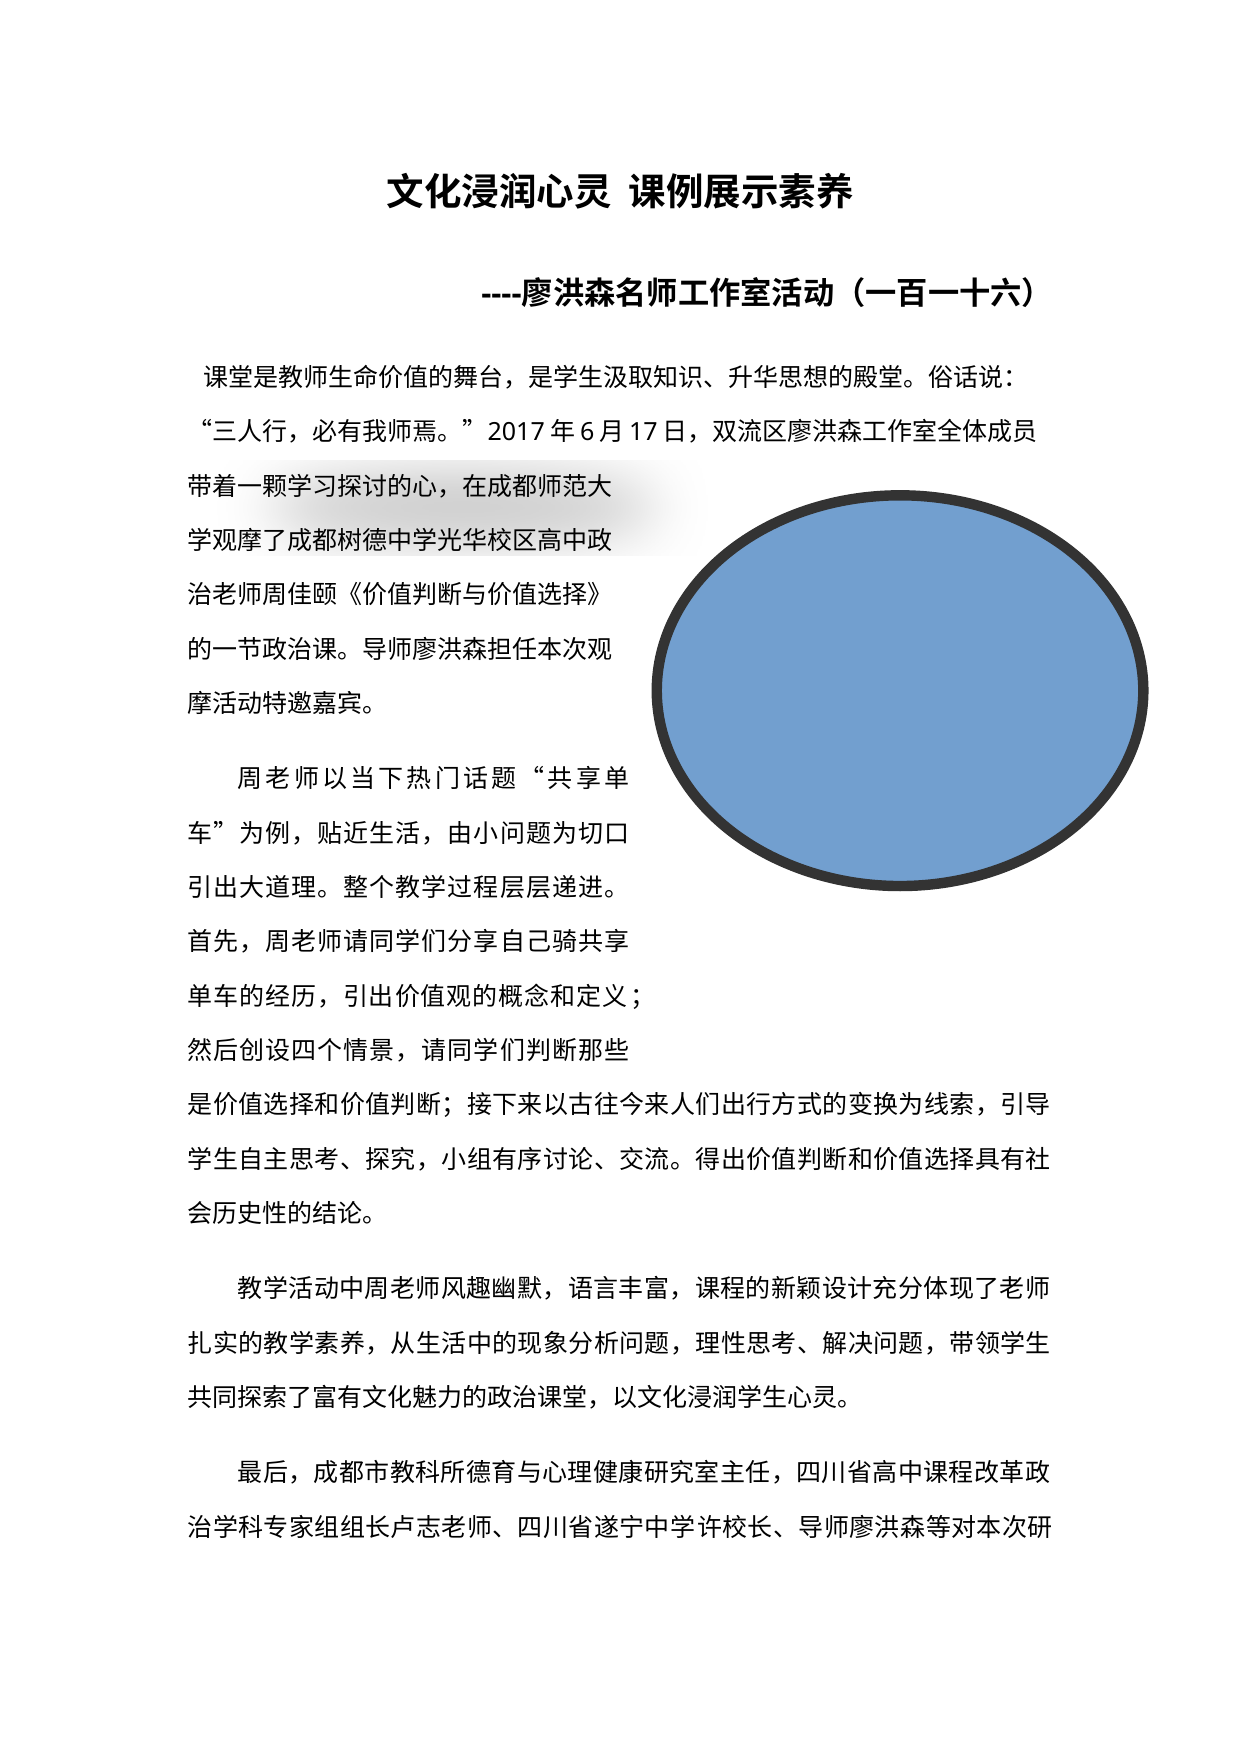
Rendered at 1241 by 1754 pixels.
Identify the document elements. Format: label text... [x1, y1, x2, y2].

text 课堂是教师生命价值的舞台，是学生汲取知识、升华思想的殿堂。俗话说：“三人行，必有我师焉。”2017年6月17日，双流区廖洪森工作室全体成员带着一颗学习探讨的心，在成都师范大学观摩了成都树德中学光华校区高中政治老师周佳颐《价值判断与价值选择》的一节政治课。导师廖洪森担任本次观摩活动特邀嘉宾。 [187, 357, 1053, 720]
text 教学活动中周老师风趣幽默，语言丰富，课程的新颖设计充分体现了老师扎实的教学素养，从生活中的现象分析问题，理性思考、解决问题，带领学生共同探索了富有文化魅力的政治课堂，以文化浸润学生心灵。 [187, 1269, 1053, 1414]
text ----廖洪森名师工作室活动（一百一十六） [187, 268, 1053, 314]
text 文化浸润心灵 课例展示素养 [187, 162, 1053, 216]
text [187, 1453, 1053, 1543]
text 周老师以当下热门话题“共享单车”为例，贴近生活，由小问题为切口引出大道理。整个教学过程层层递进。首先，周老师请同学们分享自己骑共享单车的经历，引出价值观的概念和定义；然后创设四个情景，请同学们判断那些是价值选择和价值判断；接下来以古往今来人们出行方式的变换为线索，引导学生自主思考、探究，小组有序讨论、交流。得出价值判断和价值选择具有社会历史性的结论。 [187, 759, 1053, 1230]
